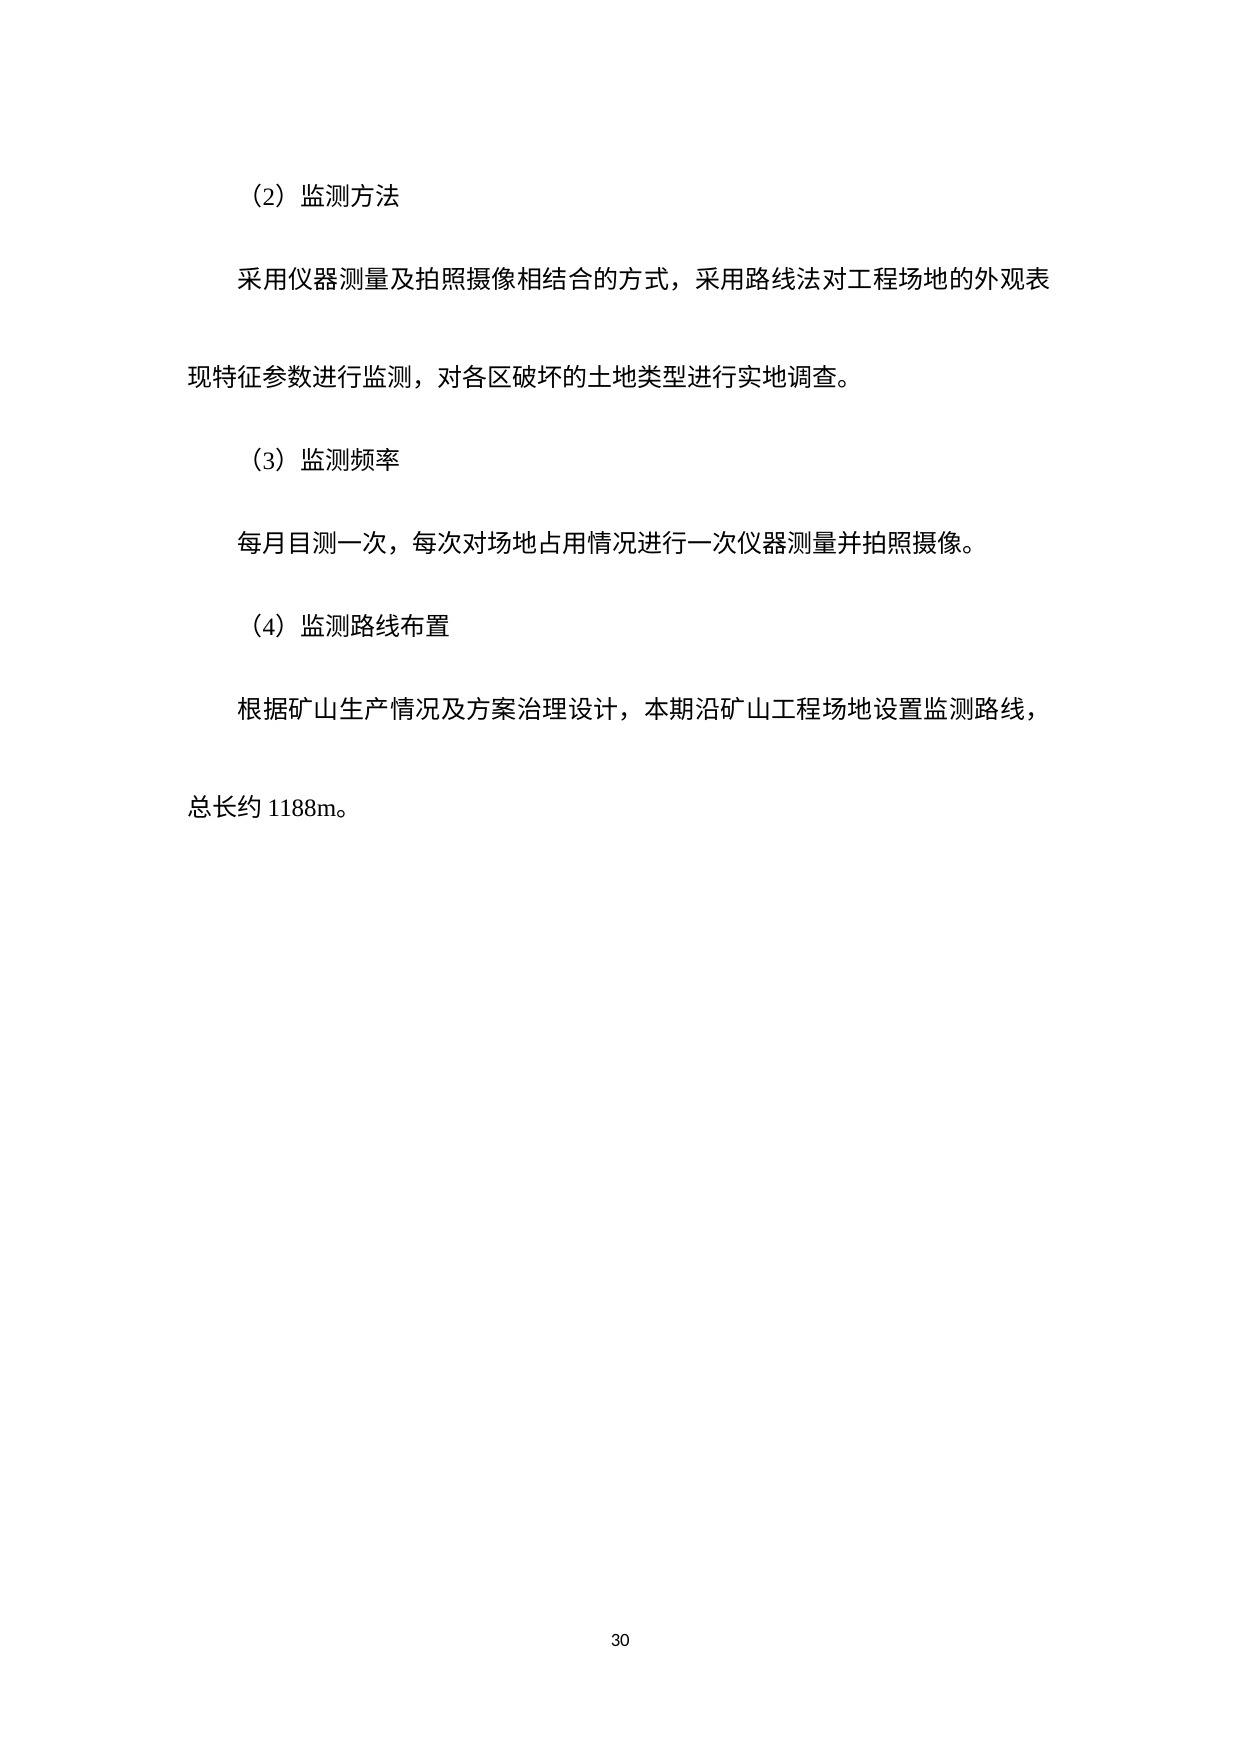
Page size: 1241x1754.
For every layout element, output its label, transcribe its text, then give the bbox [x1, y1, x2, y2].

text 根据矿山生产情况及方案治理设计，本期沿矿山工程场地设置监测路线，总长约1188m。 [187, 675, 1053, 838]
text 每月目测一次，每次对场地占用情况进行一次仪器测量并拍照摄像。 [187, 509, 1053, 574]
text （2）监测方法 [187, 162, 1053, 227]
text 采用仪器测量及拍照摄像相结合的方式，采用路线法对工程场地的外观表现特征参数进行监测，对各区破坏的土地类型进行实地调查。 [187, 245, 1053, 408]
text （3）监测频率 [187, 426, 1053, 491]
text （4）监测路线布置 [187, 592, 1053, 657]
